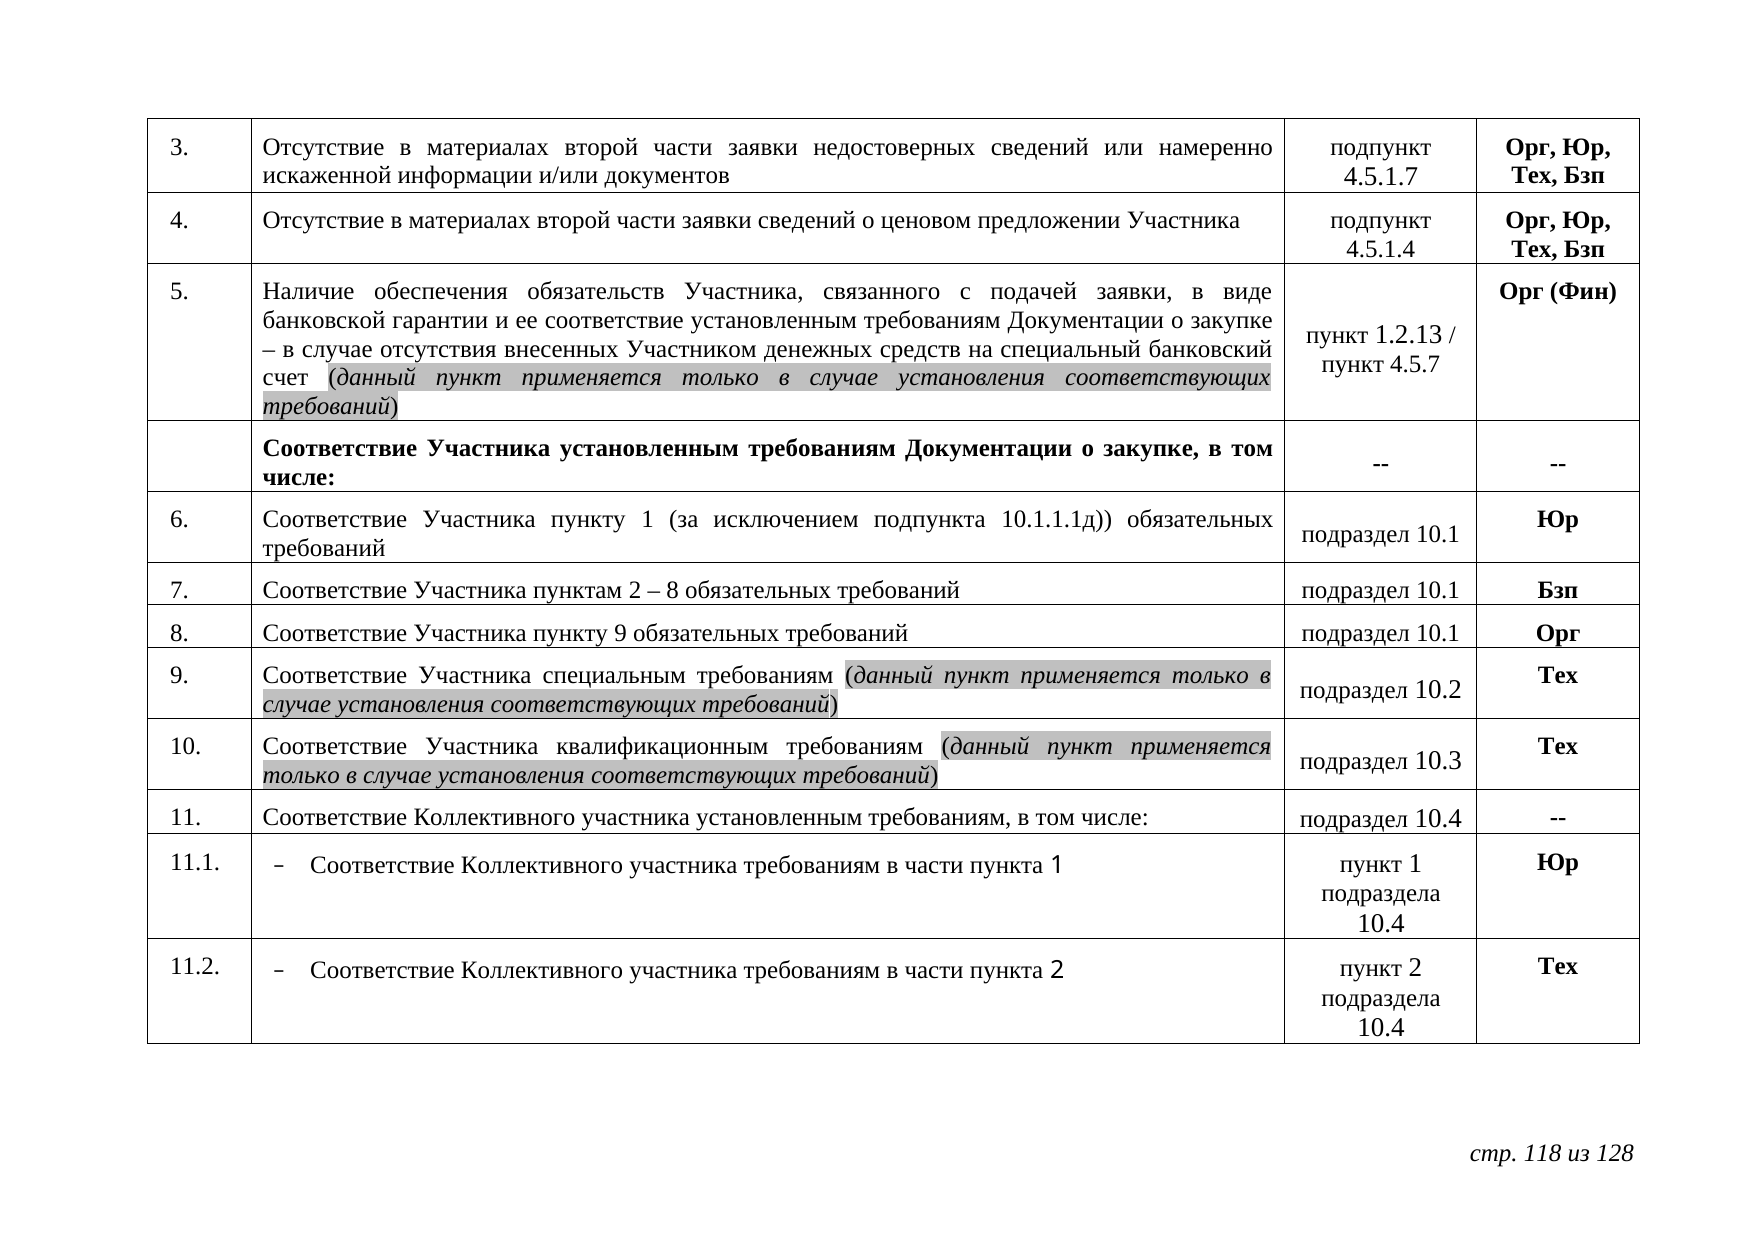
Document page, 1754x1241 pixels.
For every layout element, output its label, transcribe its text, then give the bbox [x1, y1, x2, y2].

table_cell [148, 193, 251, 263]
table_cell подраздел 10.2 [1285, 648, 1476, 718]
table_cell Соответствие Коллективного участника требованиям в части пункта 2 [252, 939, 1284, 1042]
table_cell -- [1477, 790, 1639, 833]
table_cell Тех [1477, 939, 1639, 1042]
table_cell Соответствие Участника пунктам 2 – 8 обязательных требований [252, 563, 1284, 604]
table_cell [148, 119, 251, 192]
table_cell -- [1477, 421, 1639, 491]
table_cell пункт 2 подраздела 10.4 [1285, 939, 1476, 1042]
table_cell [148, 605, 251, 647]
table_cell [148, 421, 251, 491]
table_cell Соответствие Участника пункту 9 обязательных требований [252, 605, 1284, 647]
table_cell Соответствие Участника пункту 1 (за исключением подпункта д)) обязательных требований [252, 492, 1284, 562]
table_cell [148, 648, 251, 718]
table_cell Орг (Фин) [1477, 264, 1639, 420]
table_cell пункт 1.2.13 / пункт 4.5.7 [1285, 264, 1476, 420]
table_cell подраздел 10.1 [1285, 605, 1476, 647]
table_cell Орг [1477, 605, 1639, 647]
table_cell подпункт 4.5.1.7 [1285, 119, 1476, 192]
table_cell Отсутствие в материалах второй части заявки сведений о ценовом предложении Участника [252, 193, 1284, 263]
table_cell Отсутствие в материалах второй части заявки недостоверных сведений или намеренно искаженной информации и/или документов [252, 119, 1284, 192]
table_cell Соответствие Коллективного участника требованиям в части пункта 1 [252, 834, 1284, 938]
table_cell подпункт 4.5.1.4 [1285, 193, 1476, 263]
table_cell Тех [1477, 648, 1639, 718]
table_cell Бзп [1477, 563, 1639, 604]
table_cell Тех [1477, 719, 1639, 789]
table_cell [148, 719, 251, 789]
table_cell Юр [1477, 492, 1639, 562]
table_cell Соответствие Участника квалификационным требованиям (данный пункт применяется только в случае установления соответствующих требований) [252, 719, 1284, 789]
table_cell [148, 563, 251, 604]
table_cell [148, 939, 251, 1042]
table_cell подраздел 10.1 [1285, 563, 1476, 604]
table_cell Юр [1477, 834, 1639, 938]
table_cell Орг, Юр, Тех, Бзп [1477, 119, 1639, 192]
table_cell пункт 1 подраздела 10.4 [1285, 834, 1476, 938]
table_cell подраздел 10.1 [1285, 492, 1476, 562]
table_cell [148, 790, 251, 833]
table_cell Соответствие Коллективного участника установленным требованиям, в том числе: [252, 790, 1284, 833]
table_cell [148, 834, 251, 938]
table_cell подраздел 10.4 [1285, 790, 1476, 833]
table_cell Соответствие Участника специальным требованиям (данный пункт применяется только в случае установления соответствующих требований) [252, 648, 1284, 718]
table_cell Соответствие Участника установленным требованиям Документации о закупке, в том числе: [252, 421, 1284, 491]
table_cell Наличие обеспечения обязательств Участника, связанного с подачей заявки, в виде банковской гарантии и ее соответствие установленным требованиям Документации о закупке – в случае отсутствия внесенных Участником денежных средств на специальный банковский счет (данный пункт применяется только в случае установления соответствующих требований) [252, 264, 1284, 420]
table_cell [148, 492, 251, 562]
table_cell Орг, Юр, Тех, Бзп [1477, 193, 1639, 263]
table_cell подраздел 10.3 [1285, 719, 1476, 789]
table_cell -- [1285, 421, 1476, 491]
table_cell [148, 264, 251, 420]
